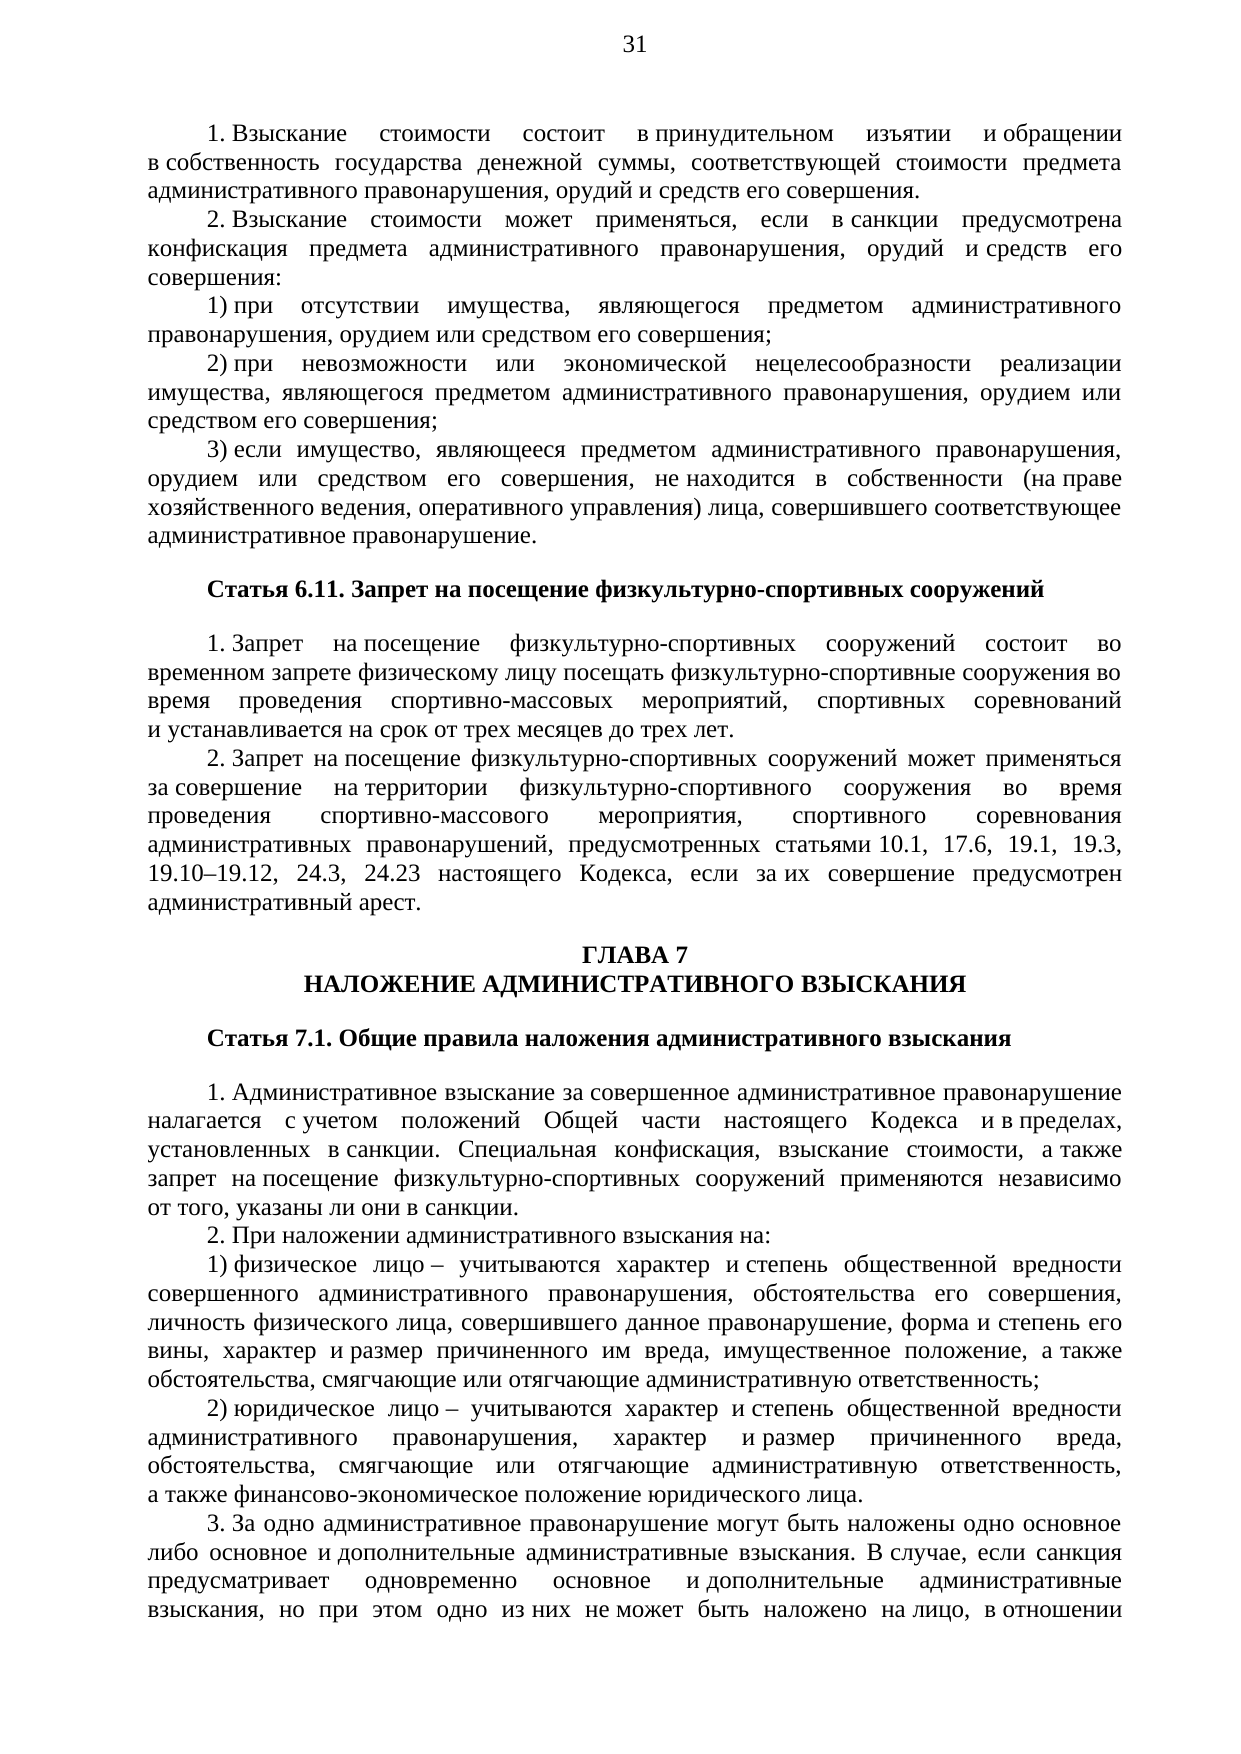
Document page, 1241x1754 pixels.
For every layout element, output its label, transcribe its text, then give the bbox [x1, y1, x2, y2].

text 2. При наложении административного взыскания на: [147, 1221, 1122, 1249]
text 1. Запрет на посещение физкультурно-спортивных сооружений состоит во временном запрете физическому лицу посещать физкультурно-спортивные сооружения во время проведения спортивно-массовых мероприятий, спортивных соревнований и устанавливается на срок от трех месяцев до трех лет. [147, 628, 1122, 743]
text 1) физическое лицо – учитываются характер и степень общественной вредности совершенного административного правонарушения, обстоятельства его совершения, личность физического лица, совершившего данное правонарушение, форма и степень его вины, характер и размер причиненного им вреда, имущественное положение, а также обстоятельства, смягчающие или отягчающие административную ответственность; [147, 1249, 1122, 1393]
text ГЛАВА 7 НАЛОЖЕНИЕ АДМИНИСТРАТИВНОГО ВЗЫСКАНИЯ [147, 941, 1122, 998]
text 2) юридическое лицо – учитываются характер и степень общественной вредности административного правонарушения, характер и размер причиненного вреда, обстоятельства, смягчающие или отягчающие административную ответственность, а также финансово-экономическое положение юридического лица. [147, 1393, 1122, 1508]
text 1) при отсутствии имущества, являющегося предметом административного правонарушения, орудием или средством его совершения; [147, 291, 1122, 348]
text 1. Взыскание стоимости состоит в принудительном изъятии и обращении в собственность государства денежной суммы, соответствующей стоимости предмета административного правонарушения, орудий и средств его совершения. [147, 118, 1122, 204]
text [147, 1508, 1122, 1623]
text Статья 7.1. Общие правила наложения административного взыскания [207, 1023, 1122, 1052]
text 2. Взыскание стоимости может применяться, если в санкции предусмотрена конфискация предмета административного правонарушения, орудий и средств его совершения: [147, 204, 1122, 291]
text 1. Административное взыскание за совершенное административное правонарушение налагается с учетом положений Общей части настоящего Кодекса и в пределах, установленных в санкции. Специальная конфискация, взыскание стоимости, а также запрет на посещение физкультурно-спортивных сооружений применяются независимо от того, указаны ли они в санкции. [147, 1077, 1122, 1221]
text 2. Запрет на посещение физкультурно-спортивных сооружений может применяться за совершение на территории физкультурно-спортивного сооружения во время проведения спортивно-массового мероприятия, спортивного соревнования административных правонарушений, предусмотренных статьями 10.1, 17.6, 19.1, 19.3, 19.10–19.12, 24.3, 24.23 настоящего Кодекса, если за их совершение предусмотрен административный арест. [147, 743, 1122, 916]
text 3) если имущество, являющееся предметом административного правонарушения, орудием или средством его совершения, не находится в собственности (на праве хозяйственного ведения, оперативного управления) лица, совершившего соответствующее административное правонарушение. [147, 434, 1122, 549]
text Статья 6.11. Запрет на посещение физкультурно-спортивных сооружений [207, 574, 1122, 603]
text 2) при невозможности или экономической нецелесообразности реализации имущества, являющегося предметом административного правонарушения, орудием или средством его совершения; [147, 348, 1122, 434]
